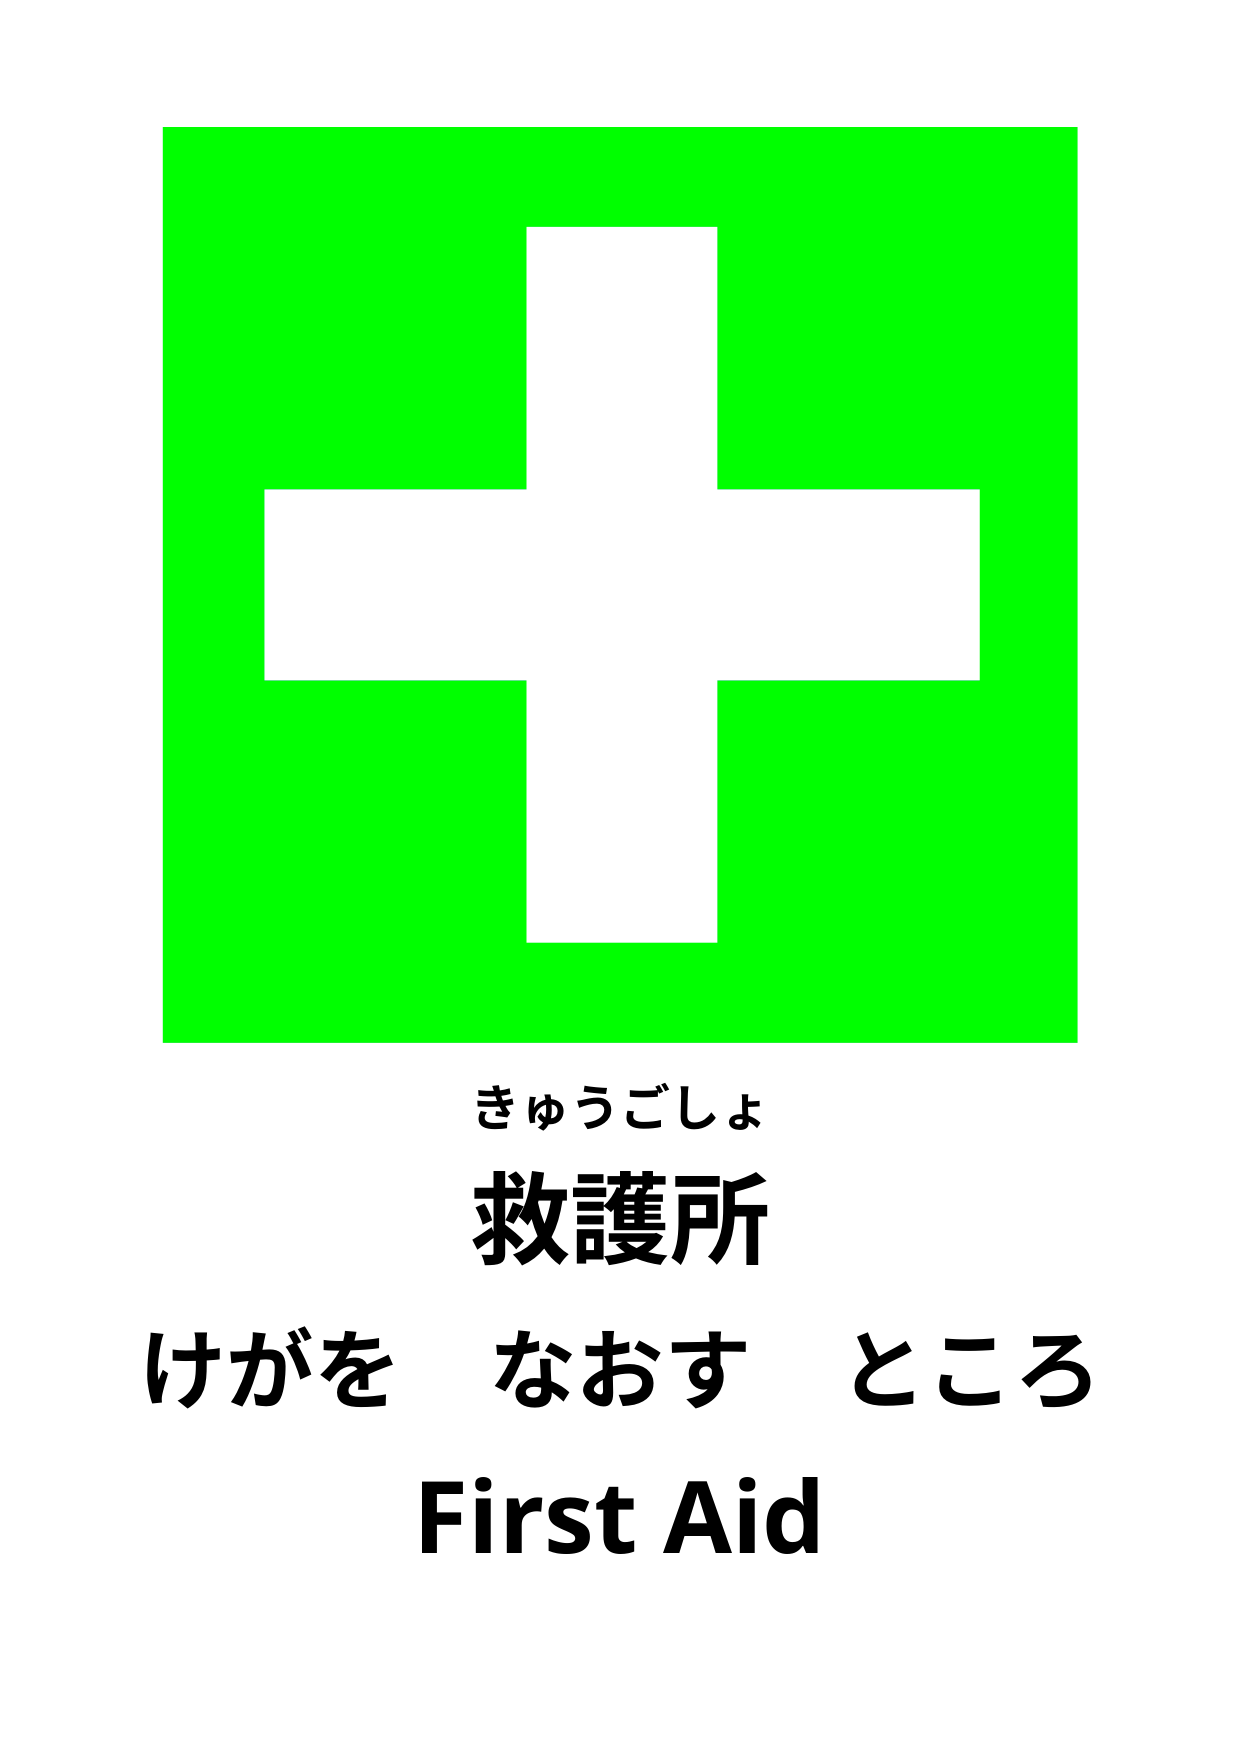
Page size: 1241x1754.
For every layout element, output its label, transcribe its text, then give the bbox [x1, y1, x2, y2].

text けがを なおす ところ [118, 1289, 1122, 1439]
text First Aid [118, 1439, 1122, 1589]
picture [162, 127, 1078, 1043]
